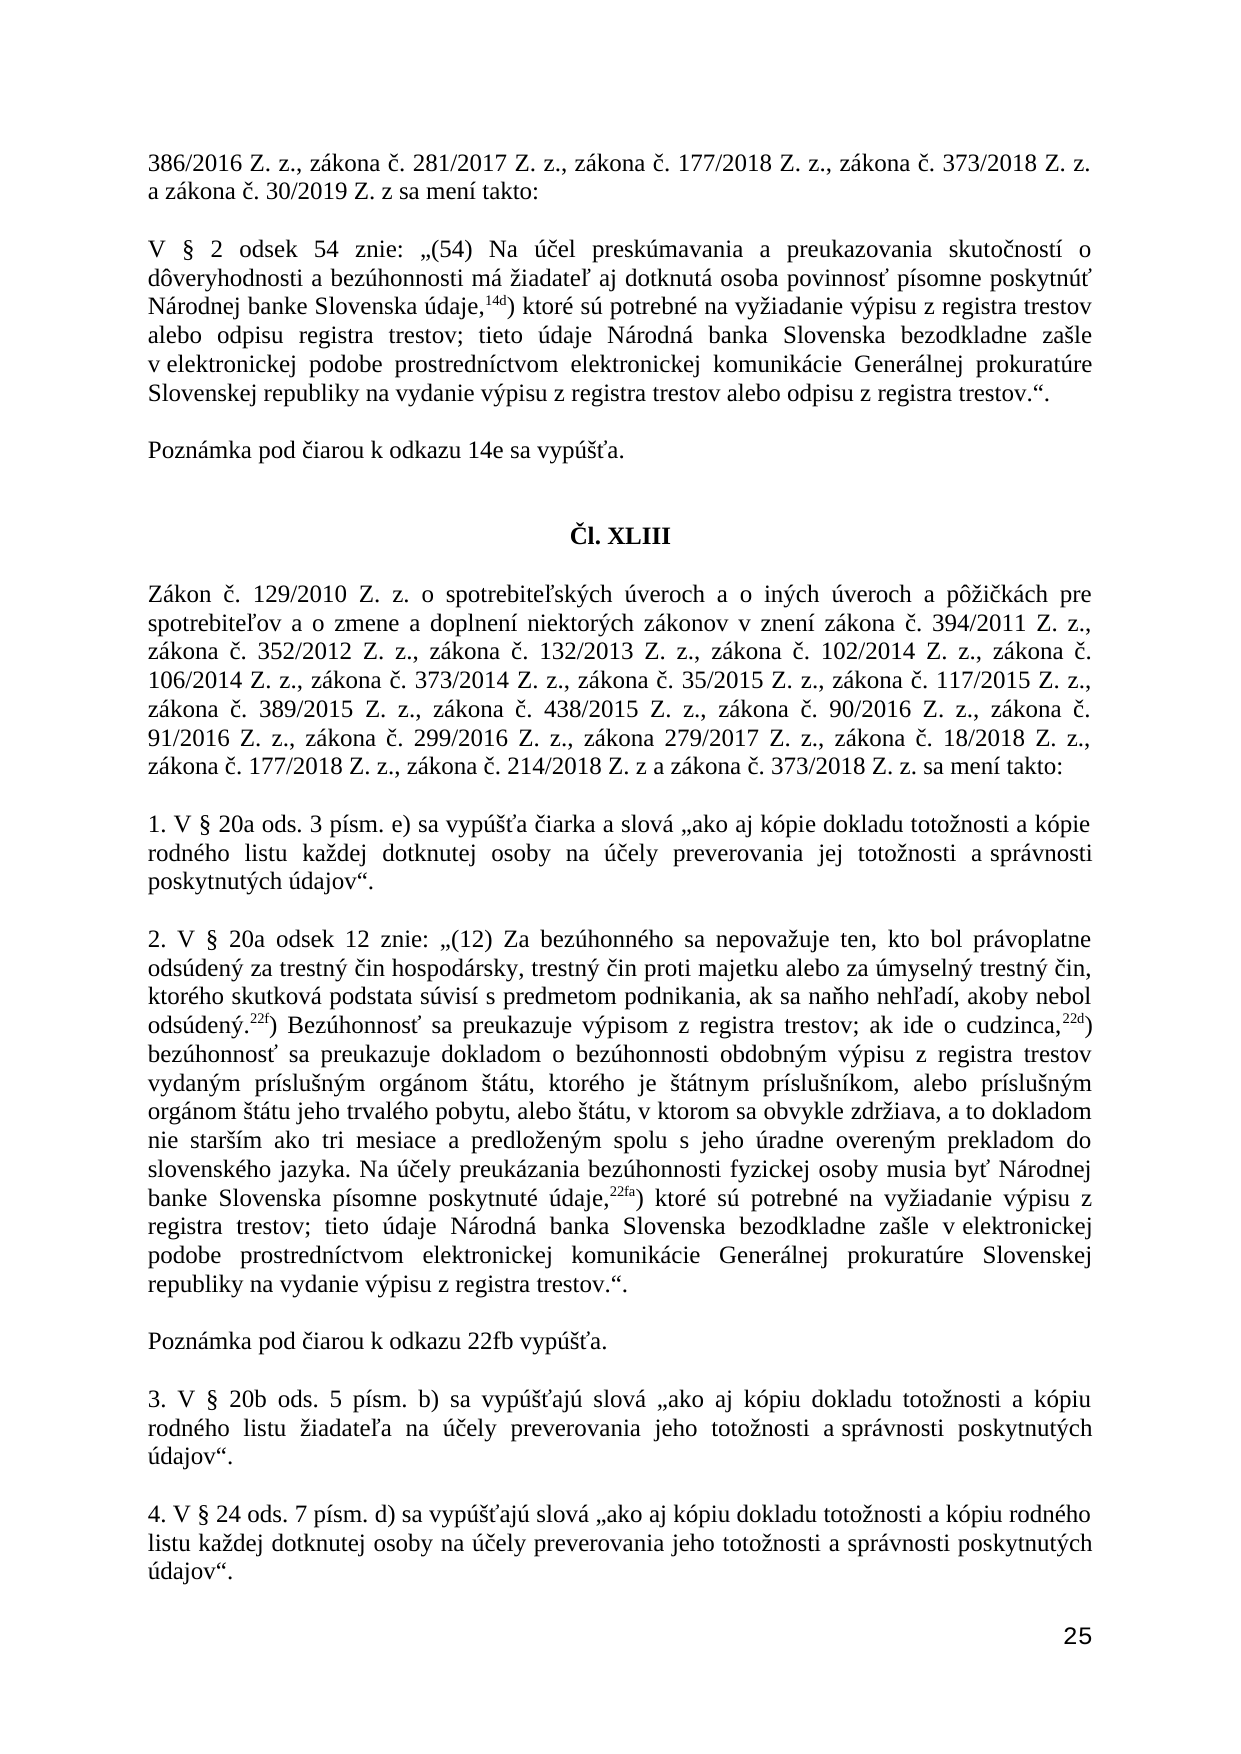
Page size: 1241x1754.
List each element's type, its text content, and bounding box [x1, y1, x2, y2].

text Poznámka pod čiarou k odkazu 14e sa vypúšťa. [148, 435, 1093, 464]
text V § 2 odsek 54 znie: „(54) Na účel preskúmavania a preukazovania skutočností o dôveryhodnosti a bezúhonnosti má žiadateľ aj dotknutá osoba povinnosť písomne poskytnúť Národnej banke Slovenska údaje,14d) ktoré sú potrebné na vyžiadanie výpisu z registra trestov alebo odpisu registra trestov; tieto údaje Národná banka Slovenska bezodkladne zašle v elektronickej podobe prostredníctvom elektronickej komunikácie Generálnej prokuratúre Slovenskej republiky na vydanie výpisu z registra trestov alebo odpisu z registra trestov.“. [148, 234, 1093, 406]
text 4. V § 24 ods. 7 písm. d) sa vypúšťajú slová „ako aj kópiu dokladu totožnosti a kópiu rodného listu každej dotknutej osoby na účely preverovania jeho totožnosti a správnosti poskytnutých údajov“. [148, 1499, 1093, 1585]
text 3. V § 20b ods. 5 písm. b) sa vypúšťajú slová „ako aj kópiu dokladu totožnosti a kópiu rodného listu žiadateľa na účely preverovania jeho totožnosti a správnosti poskytnutých údajov“. [148, 1384, 1093, 1470]
text Zákon č. 129/2010 Z. z. o spotrebiteľských úveroch a o iných úveroch a pôžičkách pre spotrebiteľov a o zmene a doplnení niektorých zákonov v znení zákona č. 394/2011 Z. z., zákona č. 352/2012 Z. z., zákona č. 132/2013 Z. z., zákona č. 102/2014 Z. z., zákona č. 106/2014 Z. z., zákona č. 373/2014 Z. z., zákona č. 35/2015 Z. z., zákona č. 117/2015 Z. z., zákona č. 389/2015 Z. z., zákona č. 438/2015 Z. z., zákona č. 90/2016 Z. z., zákona č. 91/2016 Z. z., zákona č. 299/2016 Z. z., zákona 279/2017 Z. z., zákona č. 18/2018 Z. z., zákona č. 177/2018 Z. z., zákona č. 214/2018 Z. z a zákona č. 373/2018 Z. z. sa mení takto: [148, 579, 1093, 780]
text 2. V § 20a odsek 12 znie: „(12) Za bezúhonného sa nepovažuje ten, kto bol právoplatne odsúdený za trestný čin hospodársky, trestný čin proti majetku alebo za úmyselný trestný čin, ktorého skutková podstata súvisí s predmetom podnikania, ak sa naňho nehľadí, akoby nebol odsúdený.22f) Bezúhonnosť sa preukazuje výpisom z registra trestov; ak ide o cudzinca,22d) bezúhonnosť sa preukazuje dokladom o bezúhonnosti obdobným výpisu z registra trestov vydaným príslušným orgánom štátu, ktorého je štátnym príslušníkom, alebo príslušným orgánom štátu jeho trvalého pobytu, alebo štátu, v ktorom sa obvykle zdržiava, a to dokladom nie starším ako tri mesiace a predloženým spolu s jeho úradne overeným prekladom do slovenského jazyka. Na účely preukázania bezúhonnosti fyzickej osoby musia byť Národnej banke Slovenska písomne poskytnuté údaje,22fa) ktoré sú potrebné na vyžiadanie výpisu z registra trestov; tieto údaje Národná banka Slovenska bezodkladne zašle v elektronickej podobe prostredníctvom elektronickej komunikácie Generálnej prokuratúre Slovenskej republiky na vydanie výpisu z registra trestov.“. [148, 924, 1093, 1298]
text Poznámka pod čiarou k odkazu 22fb vypúšťa. [148, 1326, 1093, 1355]
text Čl. XLIII [148, 521, 1093, 550]
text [148, 148, 1093, 205]
text 1. V § 20a ods. 3 písm. e) sa vypúšťa čiarka a slová „ako aj kópie dokladu totožnosti a kópie rodného listu každej dotknutej osoby na účely preverovania jej totožnosti a správnosti poskytnutých údajov“. [148, 809, 1093, 895]
